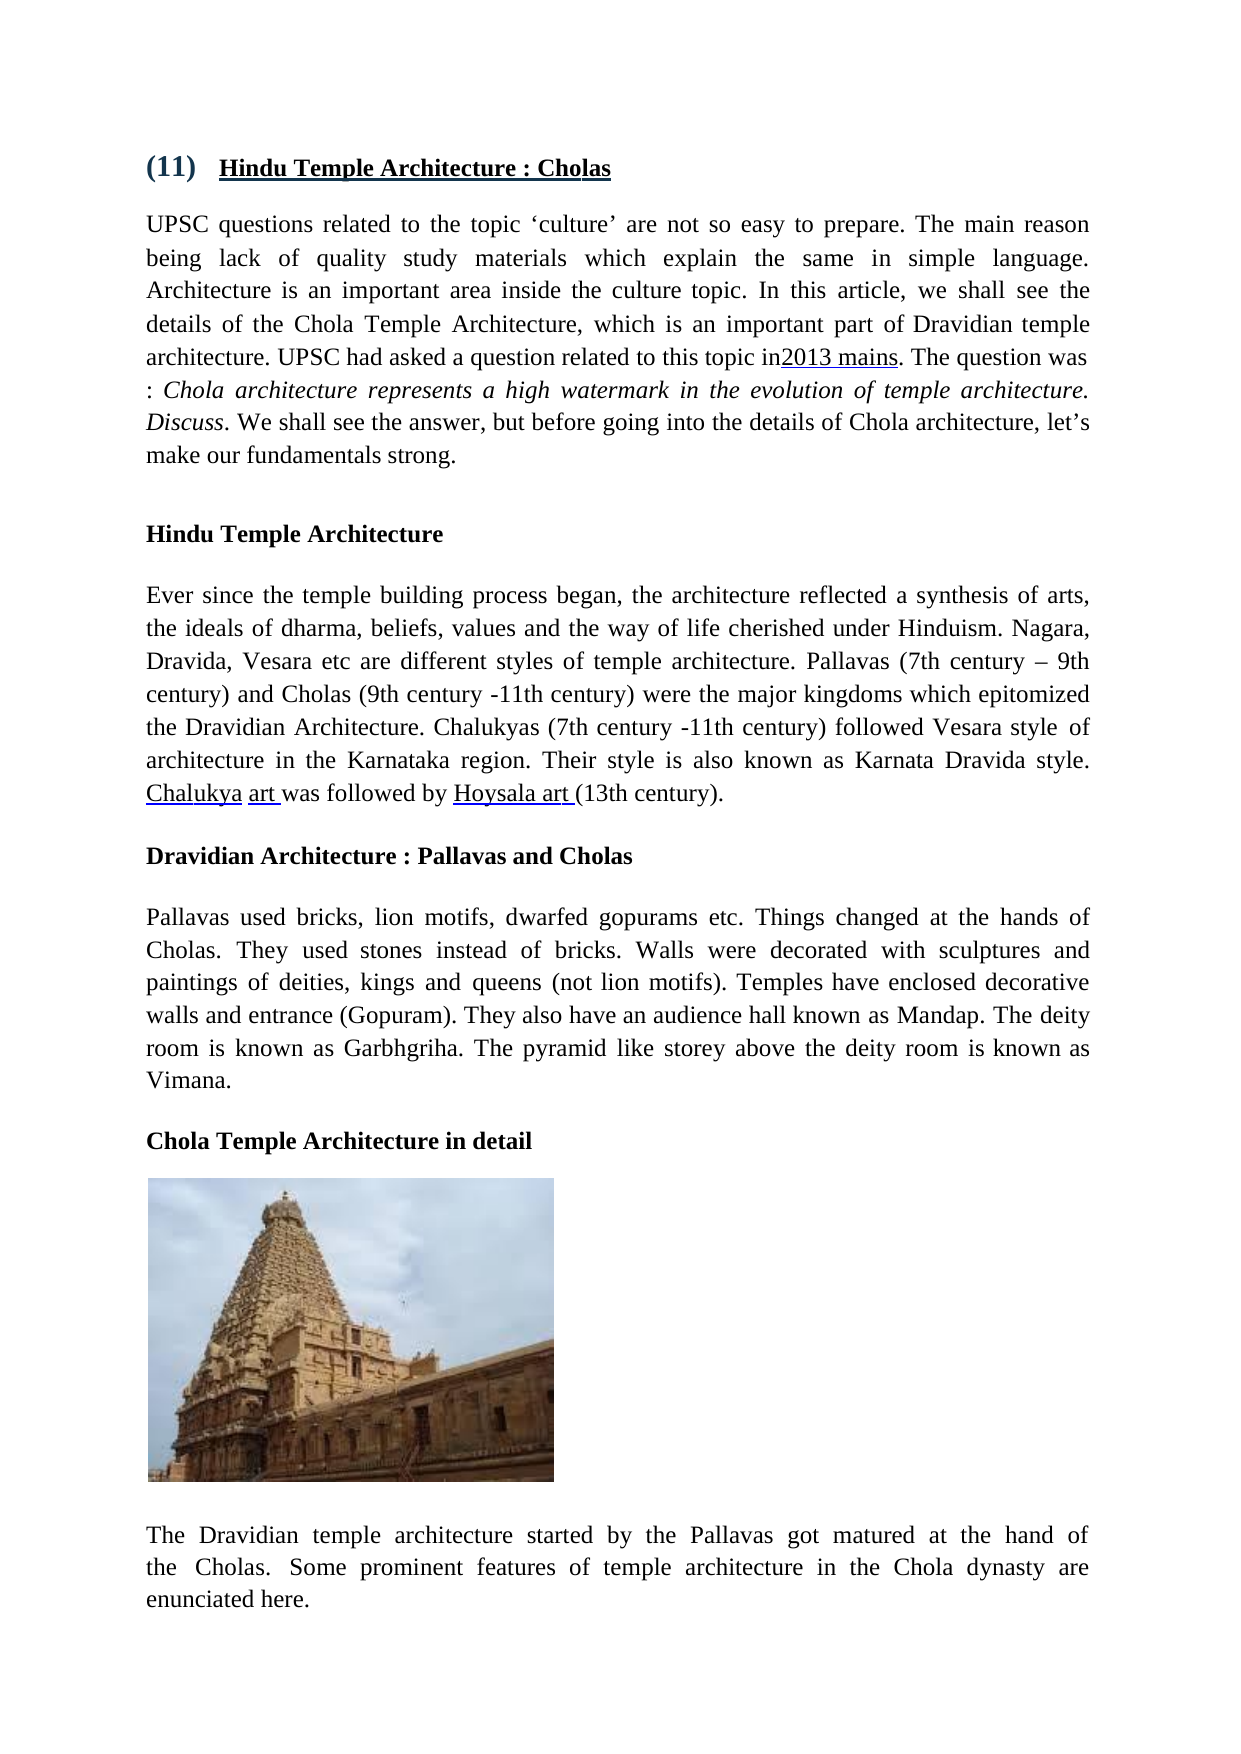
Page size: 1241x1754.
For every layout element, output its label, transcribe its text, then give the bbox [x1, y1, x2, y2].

subtitle Hindu Temple Architecture : Cholas [146, 148, 1066, 183]
picture [148, 1178, 554, 1482]
subtitle Dravidian Architecture : Pallavas and Cholas [146, 841, 1040, 870]
text UPSC questions related to the topic ‘culture’ are not so easy to prepare. The main reason being lack of quality study materials which explain the same in simple language. Architecture is an important area inside the culture topic. In this article, we shall see the details of the Chola Temple Architecture, which is an important part of Dravidian temple architecture. UPSC had asked a question related to this topic in2013 mains. The question was [146, 209, 1090, 370]
text Ever since the temple building process began, the architecture reflected a synthesis of arts, the ideals of dharma, beliefs, values and the way of life cherished under Hinduism. Nagara, Dravida, Vesara etc are different styles of temple architecture. Pallavas (7th century – 9th century) and Cholas (9th century -11th century) were the major kingdoms which epitomized the Dravidian Architecture. Chalukyas (7th century -11th century) followed Vesara style of architecture in the Karnataka region. Their style is also known as Karnata Dravida style. Chalukya art was followed by Hoysala art (13th century). [146, 580, 1090, 807]
subtitle Chola Temple Architecture in detail [146, 1126, 1011, 1154]
text : Chola architecture represents a high watermark in the evolution of temple architecture. Discuss. We shall see the answer, but before going into the details of Chola architecture, let’s make our fundamentals strong. [146, 375, 1090, 469]
subtitle Hindu Temple Architecture [146, 519, 1055, 548]
text The Dravidian temple architecture started by the Pallavas got matured at the hand of the Cholas. Some prominent features of temple architecture in the Chola dynasty are enunciated here. [146, 1520, 1089, 1613]
text Pallavas used bricks, lion motifs, dwarfed gopurams etc. Things changed at the hands of Cholas. They used stones instead of bricks. Walls were decorated with sculptures and paintings of deities, kings and queens (not lion motifs). Temples have enclosed decorative walls and entrance (Gopuram). They also have an audience hall known as Mandap. The deity room is known as Garbhgriha. The pyramid like storey above the deity room is known as Vimana. [146, 902, 1090, 1094]
